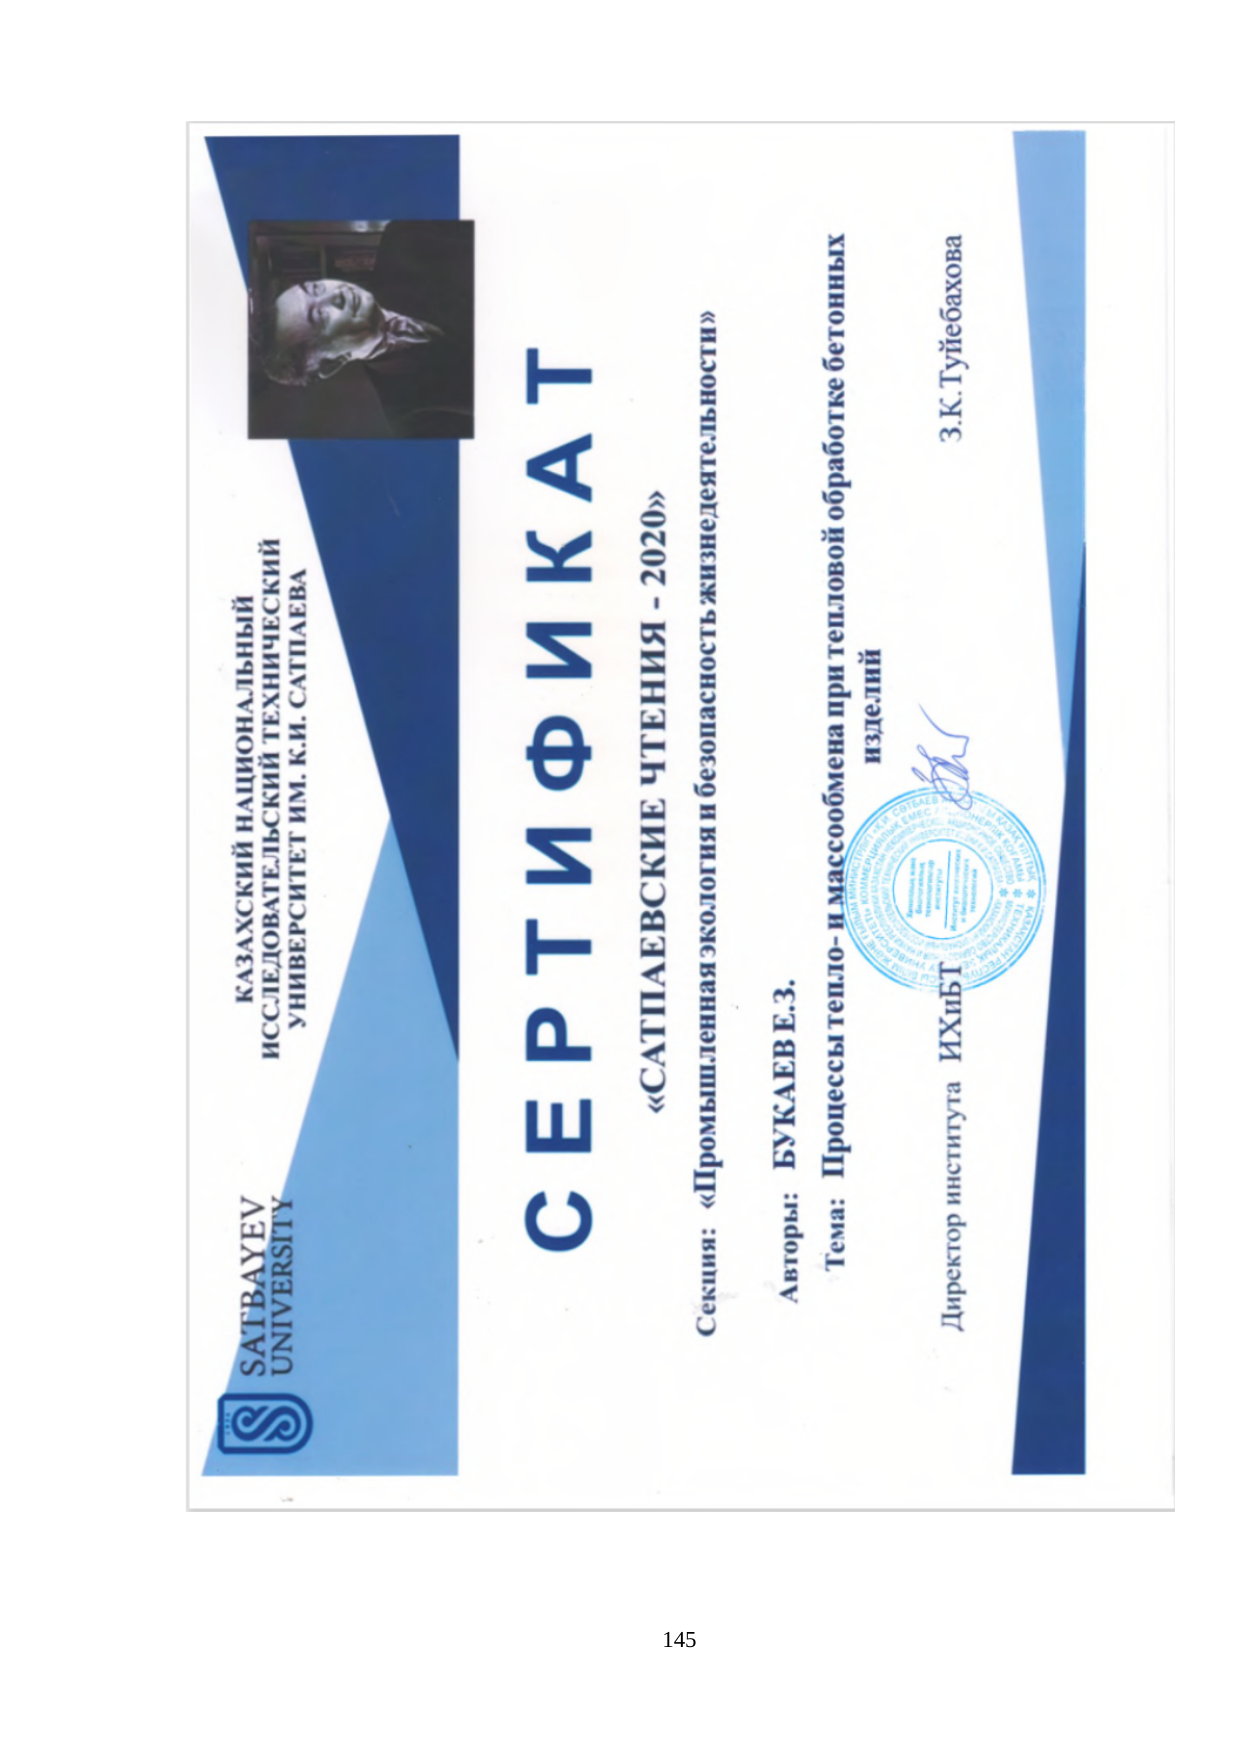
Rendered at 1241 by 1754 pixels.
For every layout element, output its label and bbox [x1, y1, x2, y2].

picture [187, 122, 1175, 1511]
